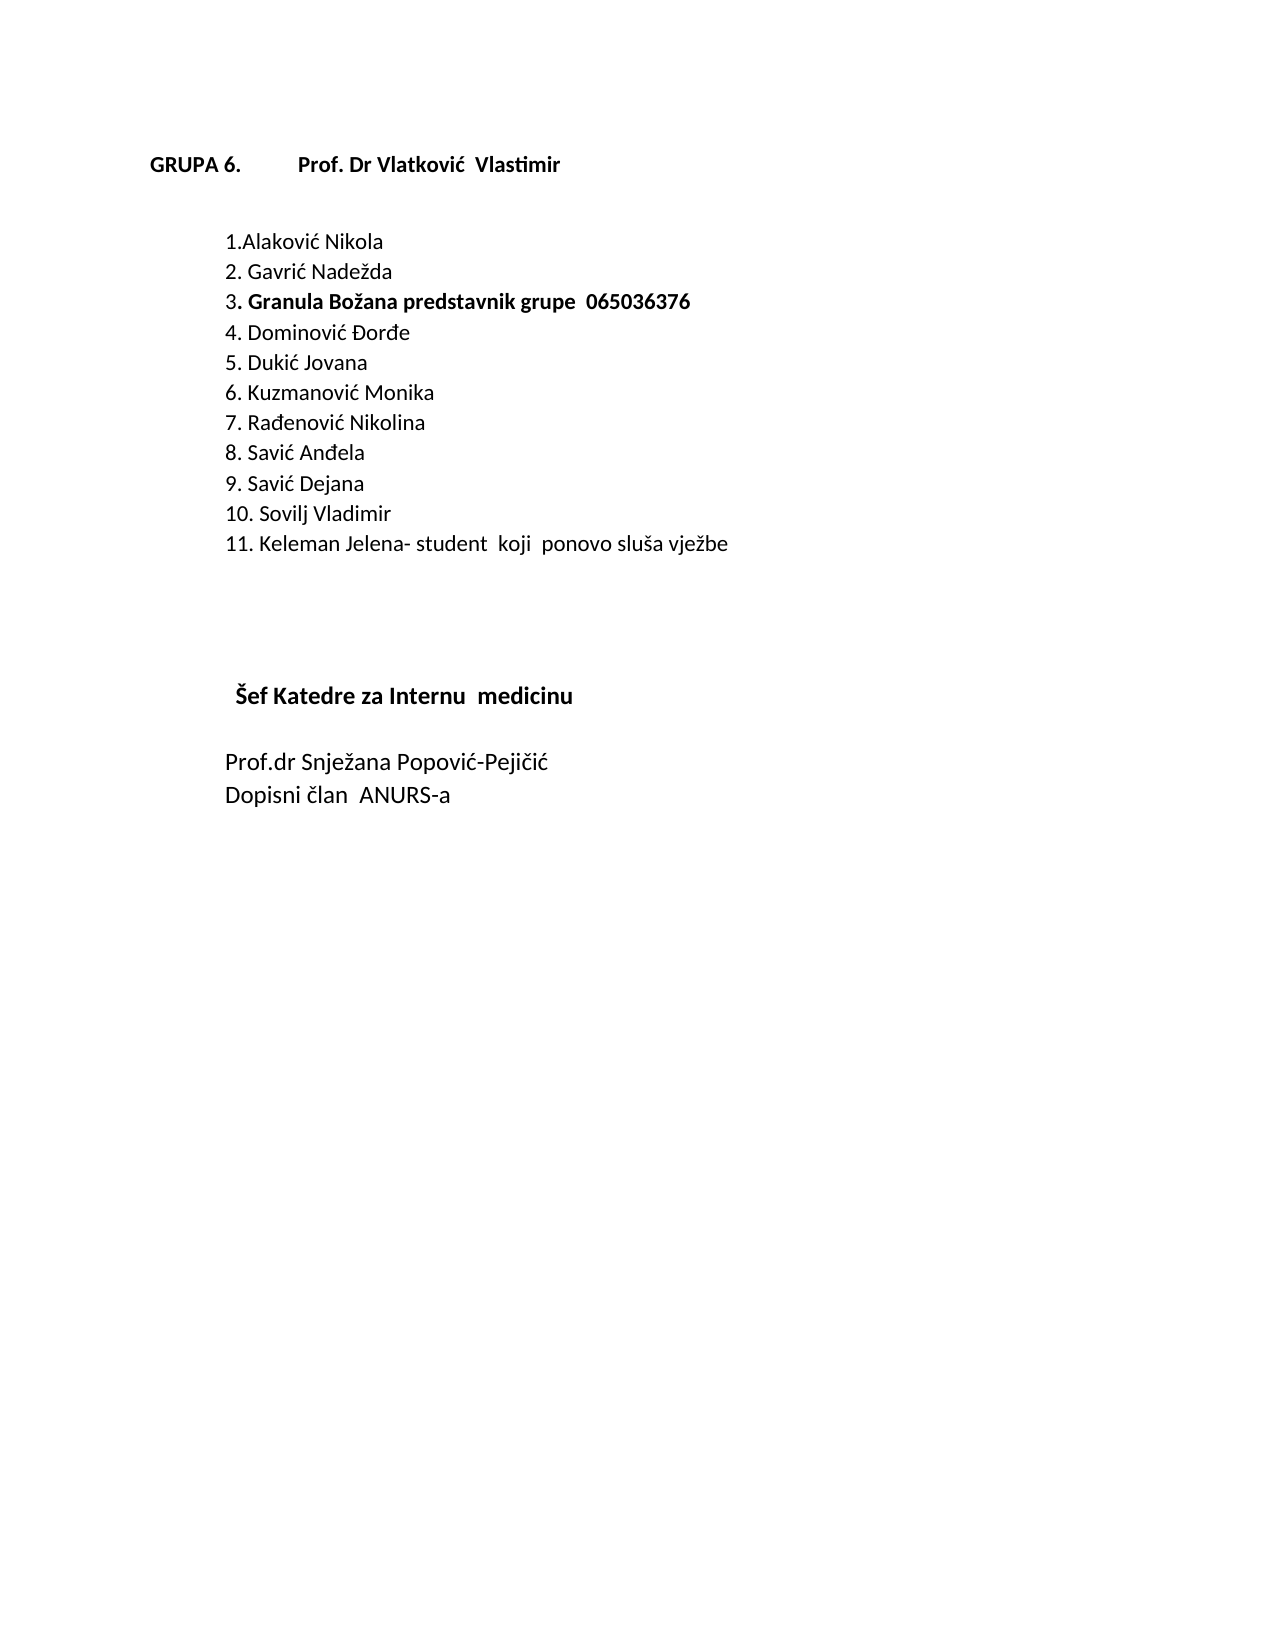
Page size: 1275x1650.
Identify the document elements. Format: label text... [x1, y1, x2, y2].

list 11. Keleman Jelena- student koji ponovo sluša vježbe [225, 529, 1125, 557]
list 10. Sovilj Vladimir [225, 499, 1125, 527]
list 4. Dominović Đorđe [225, 318, 1125, 346]
text GRUPA 6. Prof. Dr Vlatković Vlastimir [150, 150, 1125, 178]
list 8. Savić Anđela [225, 438, 1125, 467]
list Prof.dr Snježana Popović-Pejičić [225, 746, 1125, 777]
list 9. Savić Dejana [225, 469, 1125, 497]
list 7. Rađenović Nikolina [225, 408, 1125, 436]
list 3. Granula Božana predstavnik grupe 065036376 [225, 287, 1125, 316]
list Šef Katedre za Internu medicinu [225, 680, 1125, 711]
list 2. Gavrić Nadežda [225, 257, 1125, 285]
list 1.Alaković Nikola [225, 227, 1125, 255]
list 5. Dukić Jovana [225, 348, 1125, 376]
list Dopisni član ANURS-a [225, 779, 1125, 809]
list 6. Kuzmanović Monika [225, 378, 1125, 406]
